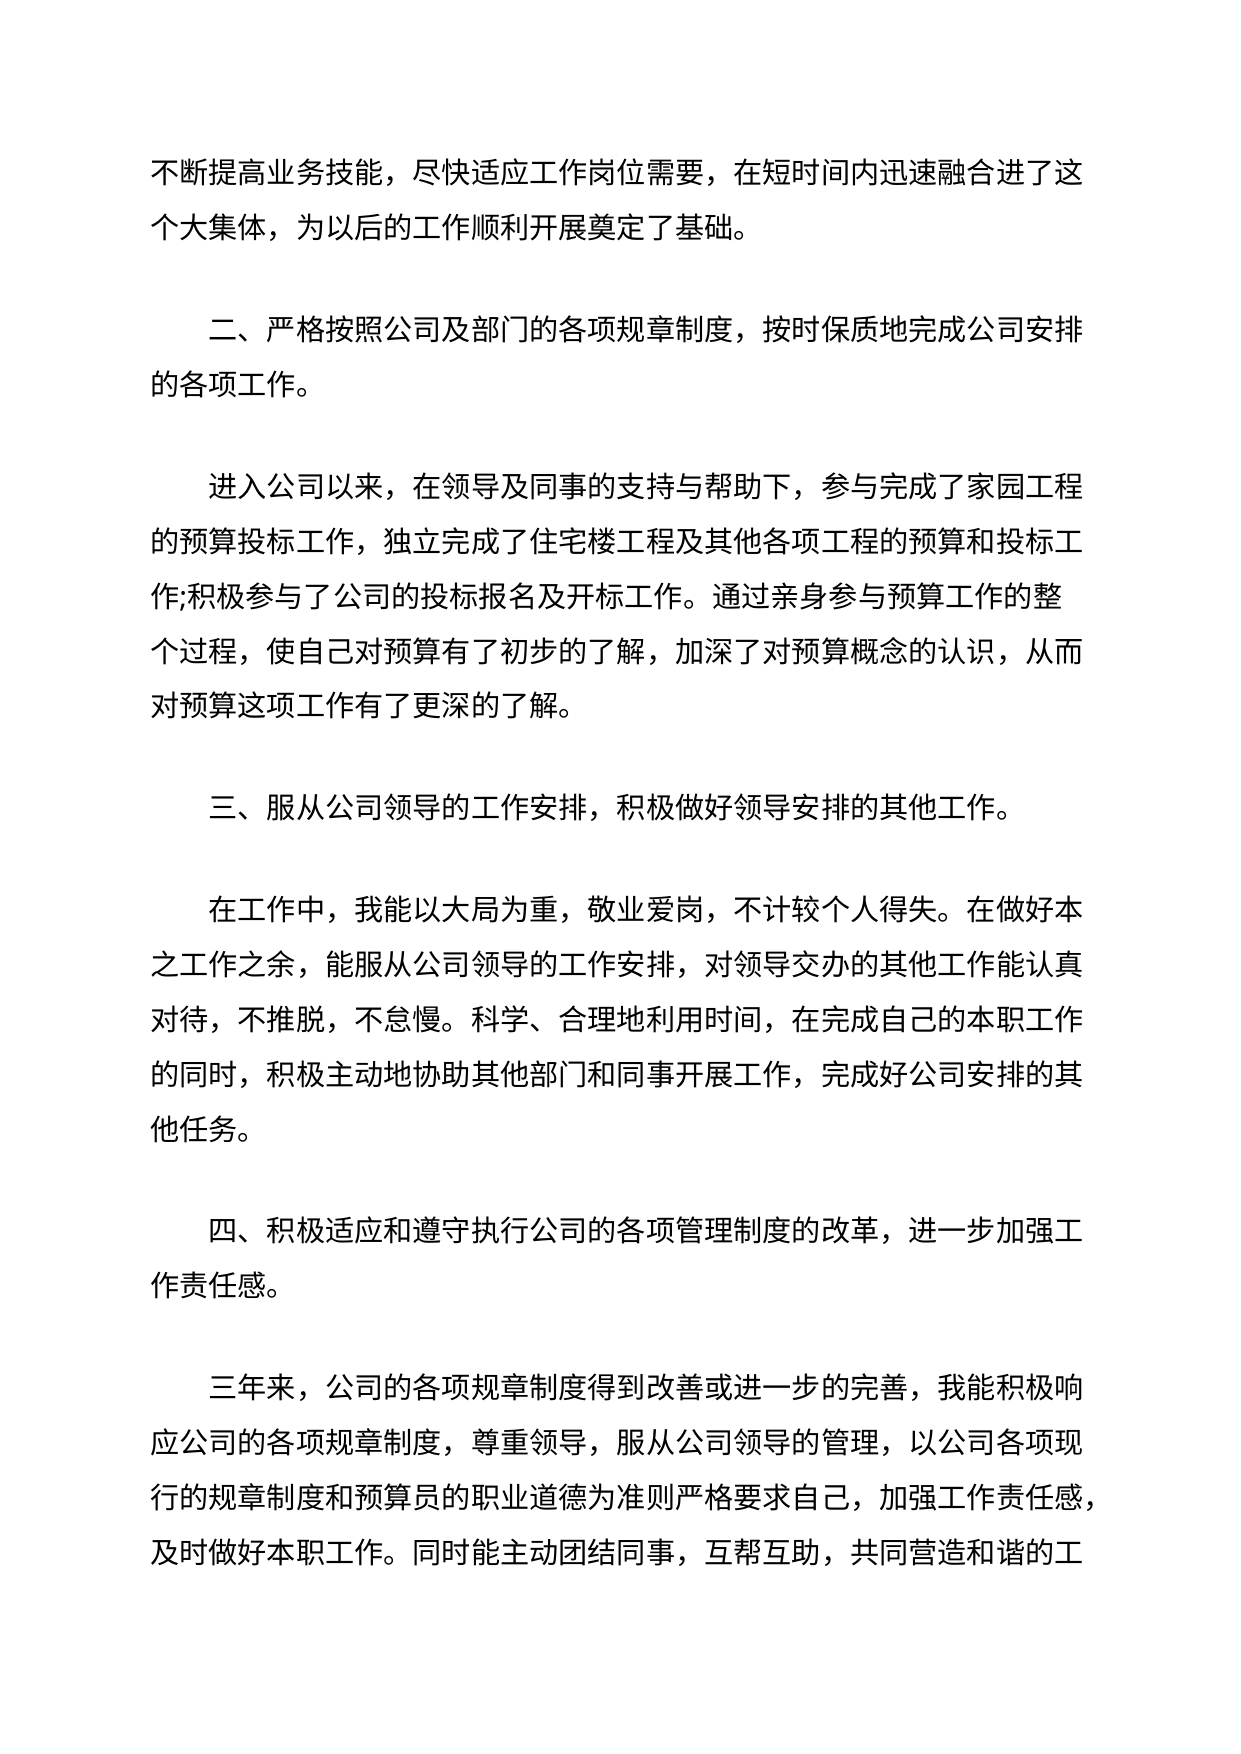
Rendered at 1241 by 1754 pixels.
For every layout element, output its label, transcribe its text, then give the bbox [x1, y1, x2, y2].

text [150, 1364, 1090, 1572]
text 四、积极适应和遵守执行公司的各项管理制度的改革，进一步加强工作责任感。 [150, 1208, 1090, 1305]
text 二、严格按照公司及部门的各项规章制度，按时保质地完成公司安排的各项工作。 [150, 307, 1090, 404]
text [150, 150, 1090, 247]
text 在工作中，我能以大局为重，敬业爱岗，不计较个人得失。在做好本之工作之余，能服从公司领导的工作安排，对领导交办的其他工作能认真对待，不推脱，不怠慢。科学、合理地利用时间，在完成自己的本职工作的同时，积极主动地协助其他部门和同事开展工作，完成好公司安排的其他任务。 [150, 887, 1090, 1148]
text 进入公司以来，在领导及同事的支持与帮助下，参与完成了家园工程的预算投标工作，独立完成了住宅楼工程及其他各项工程的预算和投标工作;积极参与了公司的投标报名及开标工作。通过亲身参与预算工作的整个过程，使自己对预算有了初步的了解，加深了对预算概念的认识，从而对预算这项工作有了更深的了解。 [150, 463, 1090, 725]
text 三、服从公司领导的工作安排，积极做好领导安排的其他工作。 [150, 785, 1090, 827]
